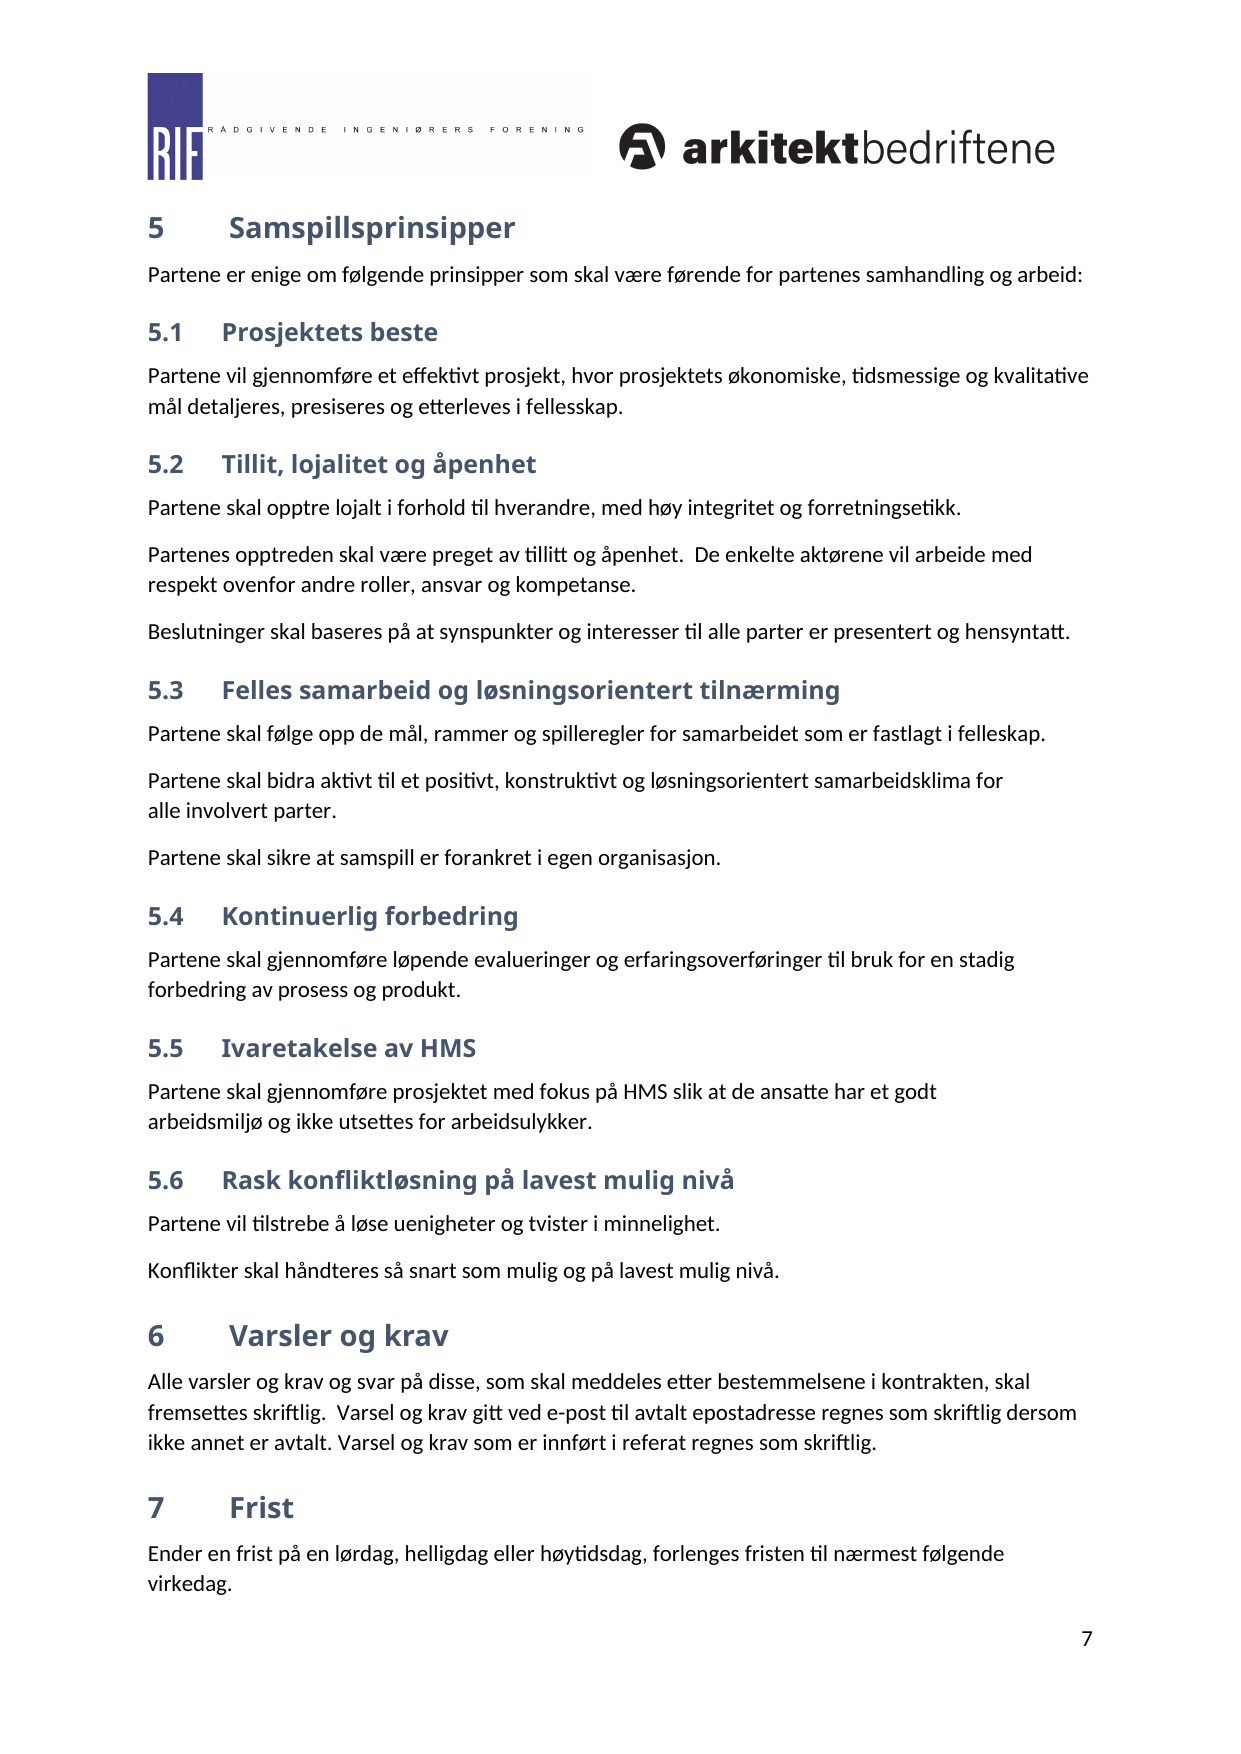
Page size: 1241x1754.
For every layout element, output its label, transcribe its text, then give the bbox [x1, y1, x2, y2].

text Alle varsler og krav og svar på disse, som skal meddeles etter bestemmelsene i kontrakten, skal fremsettes skriftlig. Varsel og krav gitt ved e-post til avtalt epostadresse regnes som skriftlig dersom ikke annet er avtalt. Varsel og krav som er innført i referat regnes som skriftlig. [148, 1367, 1093, 1456]
text Partenes opptreden skal være preget av tillitt og åpenhet. De enkelte aktørene vil arbeide med respekt ovenfor andre roller, ansvar og kompetanse. [148, 540, 1093, 599]
subtitle Tillit, lojalitet og åpenhet [148, 447, 1093, 481]
text Partene skal opptre lojalt i forhold til hverandre, med høy integritet og forretningsetikk. [148, 493, 1093, 522]
subtitle Prosjektets beste [148, 315, 1093, 349]
subtitle Ivaretakelse av HMS [148, 1030, 1093, 1064]
subtitle Frist [148, 1487, 1093, 1527]
subtitle Varsler og krav [148, 1315, 1093, 1355]
subtitle Samspillsprinsipper [148, 208, 1093, 247]
picture [603, 112, 1075, 180]
text Konflikter skal håndteres så snart som mulig og på lavest mulig nivå. [148, 1256, 1093, 1284]
text Partene skal følge opp de mål, rammer og spilleregler for samarbeidet som er fastlagt i felleskap. [148, 719, 1093, 747]
picture [147, 73, 592, 180]
text Partene vil tilstrebe å løse uenigheter og tvister i minnelighet. [148, 1209, 1093, 1237]
text Partene vil gjennomføre et effektivt prosjekt, hvor prosjektets økonomiske, tidsmessige og kvalitative mål detaljeres, presiseres og etterleves i fellesskap. [148, 362, 1093, 420]
text Partene skal gjennomføre prosjektet med fokus på HMS slik at de ansatte har et godt arbeidsmiljø og ikke utsettes for arbeidsulykker. [148, 1077, 1093, 1135]
text Beslutninger skal baseres på at synspunkter og interesser til alle parter er presentert og hensyntatt. [148, 617, 1093, 646]
text Partene skal bidra aktivt til et positivt, konstruktivt og løsningsorientert samarbeidsklima for alle involvert parter. [148, 766, 1093, 824]
subtitle Felles samarbeid og løsningsorientert tilnærming [148, 673, 1093, 707]
text Partene skal gjennomføre løpende evalueringer og erfaringsoverføringer til bruk for en stadig forbedring av prosess og produkt. [148, 945, 1093, 1003]
subtitle Kontinuerlig forbedring [148, 898, 1093, 932]
text Partene skal sikre at samspill er forankret i egen organisasjon. [148, 843, 1093, 871]
subtitle Rask konfliktløsning på lavest mulig nivå [148, 1162, 1093, 1196]
text Partene er enige om følgende prinsipper som skal være førende for partenes samhandling og arbeid: [148, 260, 1093, 288]
text Ender en frist på en lørdag, helligdag eller høytidsdag, forlenges fristen til nærmest følgende virkedag. [148, 1539, 1093, 1598]
